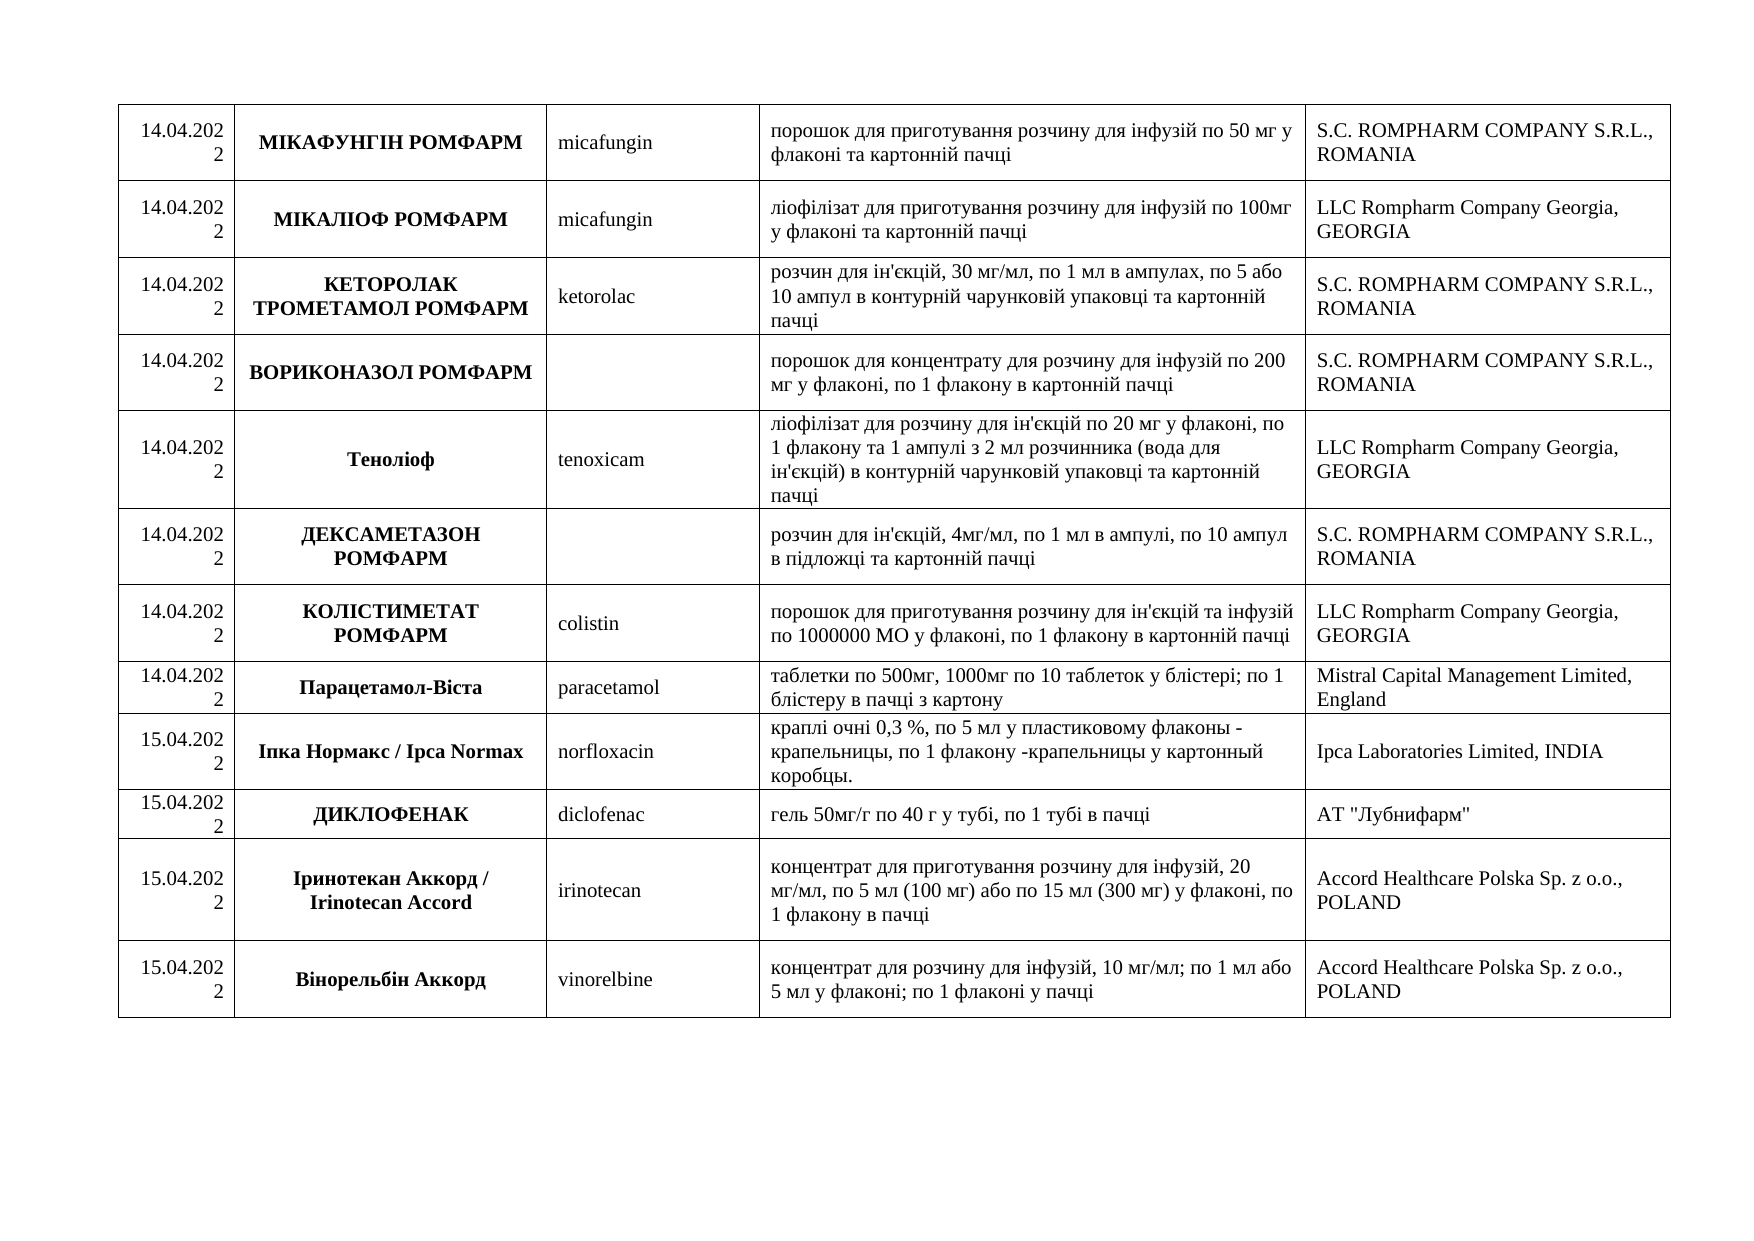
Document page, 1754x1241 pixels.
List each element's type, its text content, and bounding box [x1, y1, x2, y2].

table_cell colistin [547, 585, 759, 661]
table_cell diclofenac [547, 790, 759, 838]
table_cell 14.04.2022 [119, 411, 234, 507]
table_cell таблетки по 500мг, 1000мг по 10 таблеток у блістері; по 1 блістеру в пачці з картону [760, 662, 1305, 712]
table_cell Accord Healthcare Polska Sp. z o.o., POLAND [1306, 839, 1670, 940]
table_cell краплі очні 0,3 %, по 5 мл у пластиковому флаконы -крапельницы, по 1 флакону -крапельницы у картонный коробцы. [760, 714, 1305, 789]
table_cell розчин для ін'єкцій, 30 мг/мл, по 1 мл в ампулах, по 5 або 10 ампул в контурній чарунковій упаковці та картонній пачці [760, 258, 1305, 333]
table_cell порошок для приготування розчину для інфузій по 50 мг у флаконі та картонній пачці [760, 105, 1305, 180]
table_cell tenoxicam [547, 411, 759, 507]
table_cell 14.04.2022 [119, 585, 234, 661]
table_cell МІКАФУНГІН РОМФАРМ [235, 105, 546, 180]
table_cell 15.04.2022 [119, 790, 234, 838]
table_cell S.C. ROMPHARM СOMPANY S.R.L., ROMANIA [1306, 335, 1670, 410]
table_cell Іринотекан Аккорд / Irinotecan Accord [235, 839, 546, 940]
table_cell МІКАЛІОФ РОМФАРМ [235, 181, 546, 257]
table_cell Вінорельбін Аккорд [235, 941, 546, 1017]
table_cell 15.04.2022 [119, 714, 234, 789]
table_cell vinorelbine [547, 941, 759, 1017]
table_cell [547, 335, 759, 410]
table_cell АТ "Лубнифарм" [1306, 790, 1670, 838]
table_cell [547, 509, 759, 584]
table_cell 15.04.2022 [119, 839, 234, 940]
table_cell порошок для концентрату для розчину для інфузій по 200 мг у флаконі, по 1 флакону в картонній пачці [760, 335, 1305, 410]
table_cell Парацетамол-Віста [235, 662, 546, 712]
table_cell irinotecan [547, 839, 759, 940]
table_cell концентрат для приготування розчину для інфузій, 20 мг/мл, по 5 мл (100 мг) або по 15 мл (300 мг) у флаконі, по 1 флакону в пачці [760, 839, 1305, 940]
table_cell 14.04.2022 [119, 509, 234, 584]
table_cell КОЛІСТИМЕТАТ РОМФАРМ [235, 585, 546, 661]
table_cell Mistral Capital Management Limited, England [1306, 662, 1670, 712]
table_cell 15.04.2022 [119, 941, 234, 1017]
table_cell Ipca Laboratories Limited, INDIA [1306, 714, 1670, 789]
table_cell norfloxacin [547, 714, 759, 789]
table_cell ліофілізат для приготування розчину для інфузій по 100мг у флаконі та картонній пачці [760, 181, 1305, 257]
table_cell гель 50мг/г по 40 г у тубі, по 1 тубі в пачці [760, 790, 1305, 838]
table_cell Теноліоф [235, 411, 546, 507]
table_cell LLC Rompharm Company Georgia, GEORGIA [1306, 181, 1670, 257]
table_cell S.C. ROMPHARM СOMPANY S.R.L., ROMANIA [1306, 509, 1670, 584]
table_cell 14.04.2022 [119, 258, 234, 333]
table_cell LLC Rompharm Company Georgia, GEORGIA [1306, 585, 1670, 661]
table_cell ketorolac [547, 258, 759, 333]
table_cell ліофілізат для розчину для ін'єкцій по 20 мг у флаконі, по 1 флакону та 1 ампулі з 2 мл розчинника (вода для ін'єкцій) в контурній чарунковій упаковці та картонній пачці [760, 411, 1305, 507]
table_cell концентрат для розчину для інфузій, 10 мг/мл; по 1 мл або 5 мл у флаконі; по 1 флаконі у пачці [760, 941, 1305, 1017]
table_cell S.C. ROMPHARM СOMPANY S.R.L., ROMANIA [1306, 258, 1670, 333]
table_cell ДЕКСАМЕТАЗОН РОМФАРМ [235, 509, 546, 584]
table_cell 14.04.2022 [119, 105, 234, 180]
table_cell ВОРИКОНАЗОЛ РОМФАРМ [235, 335, 546, 410]
table_cell S.C. ROMPHARM СOMPANY S.R.L., ROMANIA [1306, 105, 1670, 180]
table_cell 14.04.2022 [119, 335, 234, 410]
table_cell ДИКЛОФЕНАК [235, 790, 546, 838]
table_cell 14.04.2022 [119, 662, 234, 712]
table_cell Іпка Нормакс / Ipca Normax [235, 714, 546, 789]
table_cell розчин для ін'єкцій, 4мг/мл, по 1 мл в ампулі, по 10 ампул в підложці та картонній пачці [760, 509, 1305, 584]
table_cell LLC Rompharm Company Georgia, GEORGIA [1306, 411, 1670, 507]
table_cell КЕТОРОЛАК ТРОМЕТАМОЛ РОМФАРМ [235, 258, 546, 333]
table_cell 14.04.2022 [119, 181, 234, 257]
table_cell Accord Healthcare Polska Sp. z o.o., POLAND [1306, 941, 1670, 1017]
table_cell micafungin [547, 105, 759, 180]
table_cell paracetamol [547, 662, 759, 712]
table_cell micafungin [547, 181, 759, 257]
table_cell порошок для приготування розчину для ін'єкцій та інфузій по 1000000 МО у флаконі, по 1 флакону в картонній пачці [760, 585, 1305, 661]
